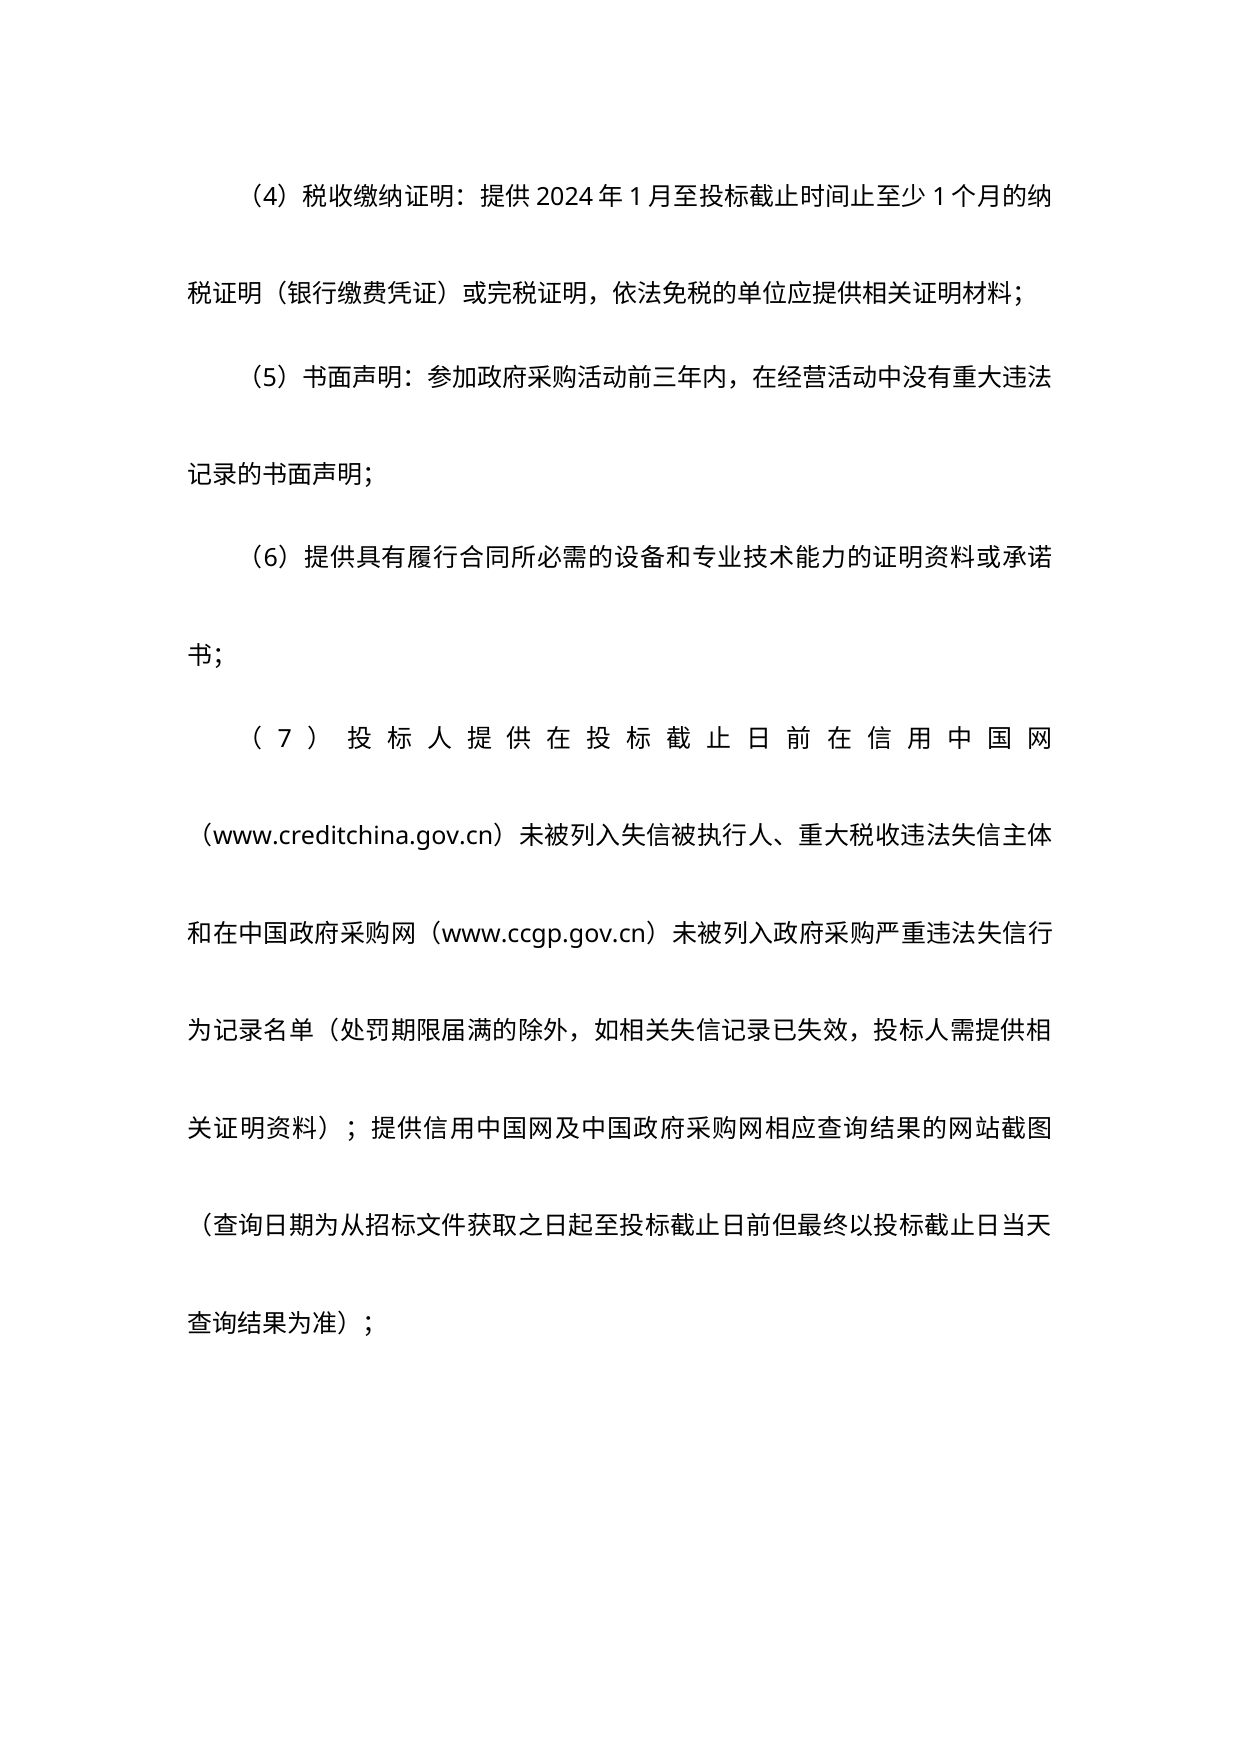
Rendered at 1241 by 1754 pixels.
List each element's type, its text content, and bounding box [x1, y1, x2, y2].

text （6）提供具有履行合同所必需的设备和专业技术能力的证明资料或承诺书； [187, 523, 1053, 686]
text （7）投标人提供在投标截止日前在信用中国网（www.creditchina.gov.cn）未被列入失信被执行人、重大税收违法失信主体和在中国政府采购网（www.ccgp.gov.cn）未被列入政府采购严重违法失信行为记录名单（处罚期限届满的除外，如相关失信记录已失效，投标人需提供相关证明资料）；提供信用中国网及中国政府采购网相应查询结果的网站截图（查询日期为从招标文件获取之日起至投标截止日前但最终以投标截止日当天查询结果为准）； [187, 704, 1053, 1354]
text （5）书面声明：参加政府采购活动前三年内，在经营活动中没有重大违法记录的书面声明； [187, 343, 1053, 505]
text （4）税收缴纳证明：提供2024年1月至投标截止时间止至少1个月的纳税证明（银行缴费凭证）或完税证明，依法免税的单位应提供相关证明材料； [187, 162, 1053, 324]
